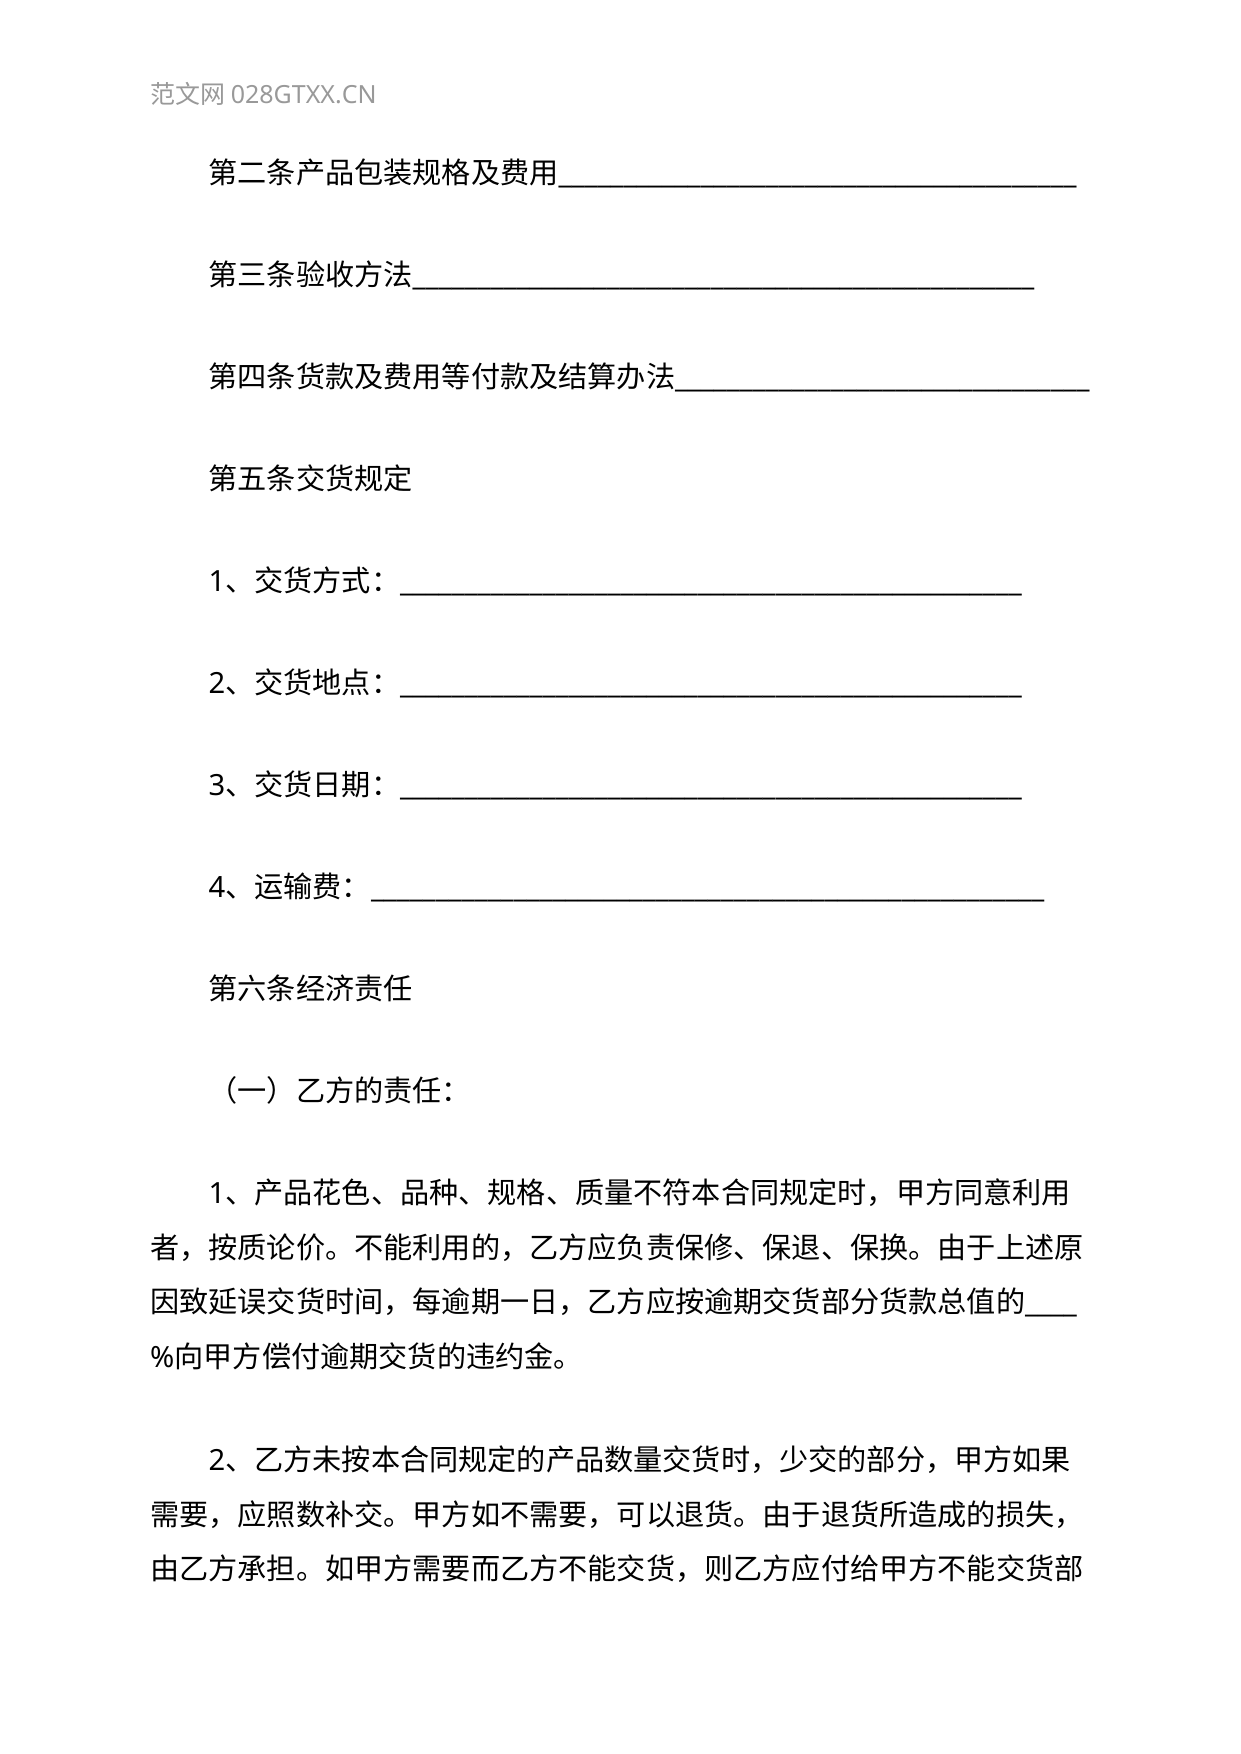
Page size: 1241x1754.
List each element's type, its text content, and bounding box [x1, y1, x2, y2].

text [150, 1436, 1090, 1588]
text 4、运输费：____________________________________________________ [150, 864, 1090, 906]
text （一）乙方的责任： [150, 1067, 1090, 1110]
text 第六条经济责任 [150, 966, 1090, 1008]
text 第三条验收方法________________________________________________ [150, 252, 1090, 294]
text 2、交货地点：________________________________________________ [150, 660, 1090, 702]
text 1、产品花色、品种、规格、质量不符本合同规定时，甲方同意利用者，按质论价。不能利用的，乙方应负责保修、保退、保换。由于上述原因致延误交货时间，每逾期一日，乙方应按逾期交货部分货款总值的____%向甲方偿付逾期交货的违约金。 [150, 1169, 1090, 1376]
text 第二条产品包装规格及费用________________________________________ [150, 150, 1090, 192]
text 3、交货日期：________________________________________________ [150, 762, 1090, 804]
text 第五条交货规定 [150, 456, 1090, 498]
text 1、交货方式：________________________________________________ [150, 558, 1090, 600]
text 第四条货款及费用等付款及结算办法________________________________ [150, 354, 1090, 396]
